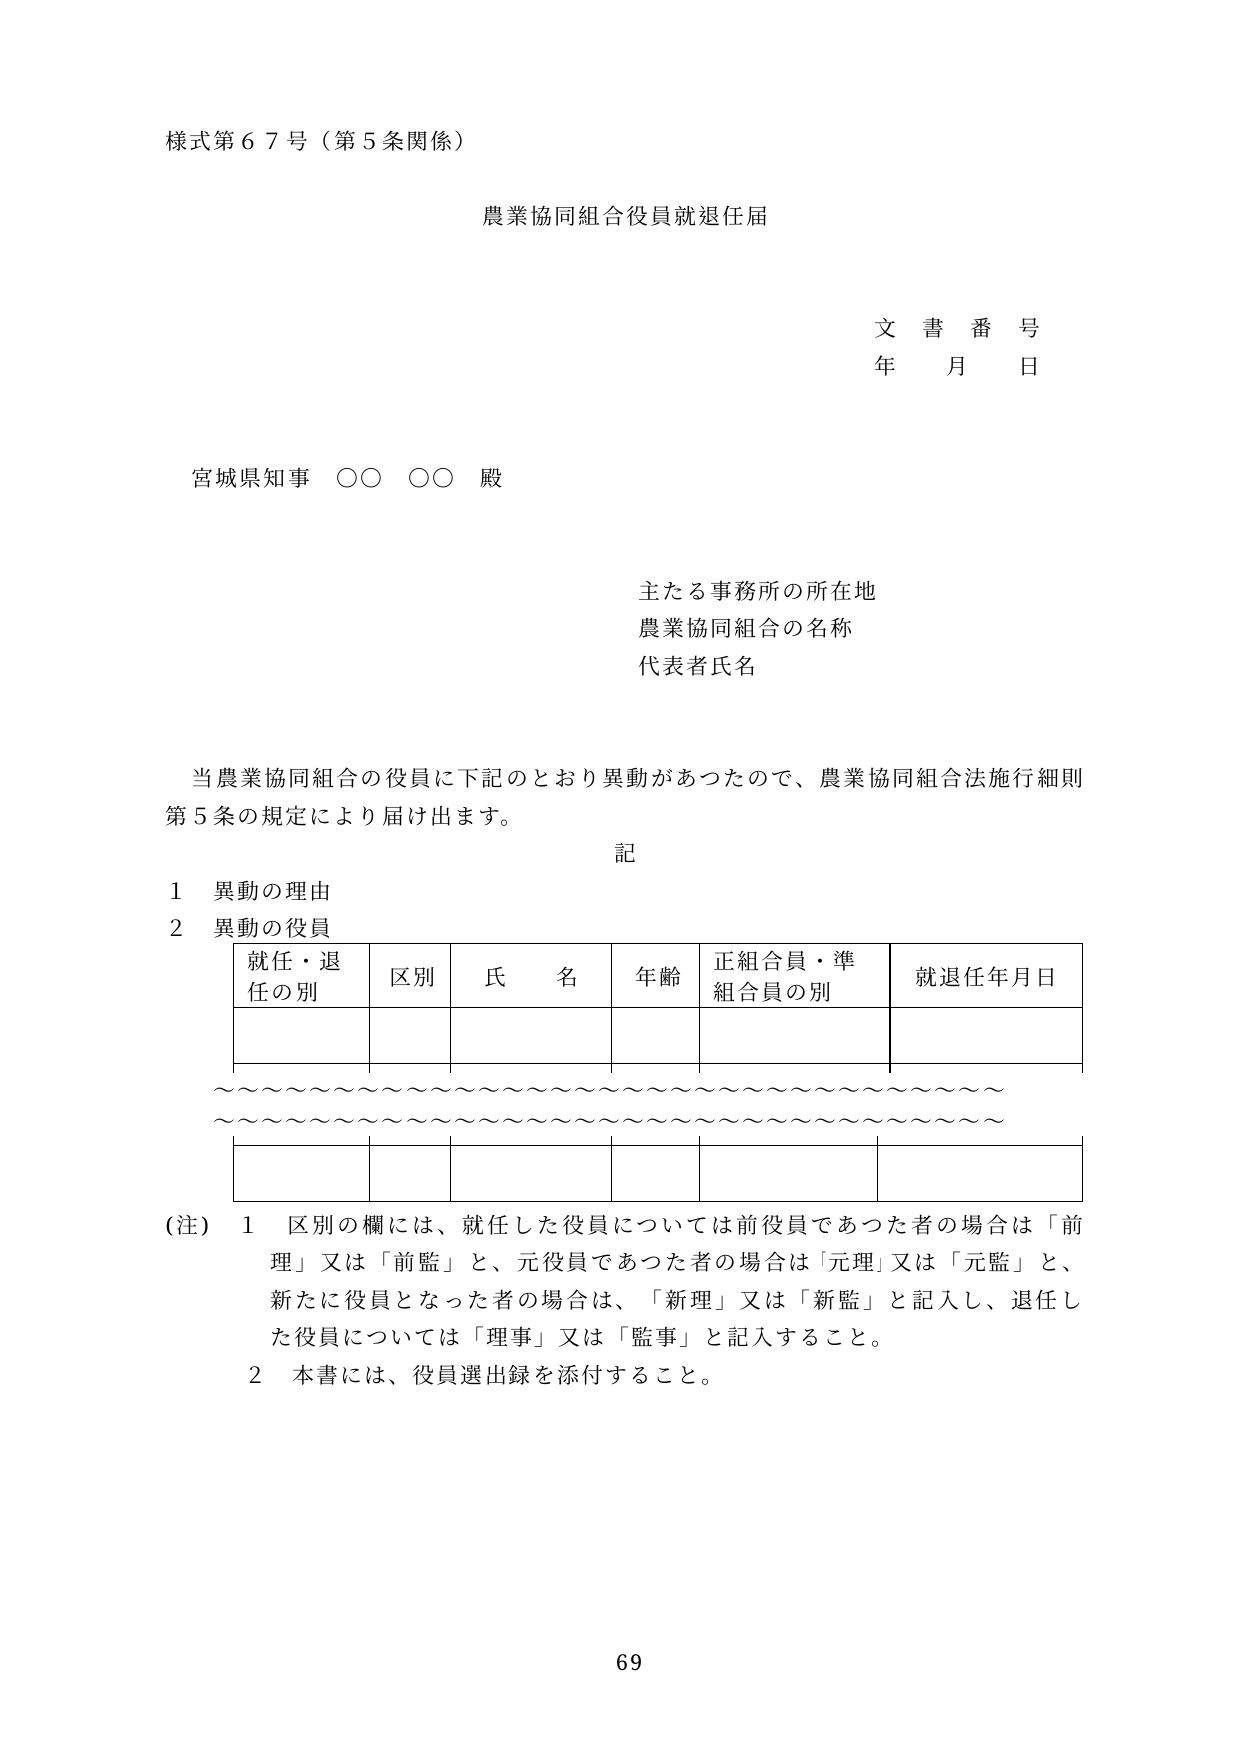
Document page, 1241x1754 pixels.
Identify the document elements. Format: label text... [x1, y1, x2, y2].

table_header [370, 1136, 450, 1145]
table_cell [612, 1008, 699, 1063]
table_header [451, 1136, 611, 1145]
table_cell [612, 1064, 699, 1073]
table_cell [370, 1064, 450, 1073]
text ～～～～～～～～～～～～～～～～～～～～～～～～～～～～～～～～～ [165, 1073, 1085, 1104]
text ～～～～～～～～～～～～～～～～～～～～～～～～～～～～～～～～～ [165, 1104, 1085, 1136]
text 年 月 日 [165, 343, 1040, 381]
table_cell [370, 1008, 450, 1063]
text 文 書 番 号 [165, 306, 1040, 343]
table_cell [451, 1008, 611, 1063]
table_cell [451, 1146, 611, 1201]
text ２ 本書には、役員選出録を添付すること。 [244, 1352, 1085, 1389]
table_header 就退任年月日 [891, 944, 1082, 1007]
text 主たる事務所の所在地 [638, 568, 1085, 606]
text (注) １ 区別の欄には、就任した役員については前役員であつた者の場合は「前理」又は「前監」と、元役員であつた者の場合は「元理」又は「元監」と、新たに役員となった者の場合は、「新理」又は「新監」と記入し、退任した役員については「理事」又は「監事」と記入すること。 [165, 1202, 1085, 1352]
table_header 区別 [370, 944, 450, 1007]
table_cell [612, 1146, 699, 1201]
table_cell [700, 1008, 889, 1063]
table_header 正組合員・準 組合員の別 [700, 944, 889, 1007]
text 農業協同組合の名称 [638, 606, 1085, 643]
table_cell [700, 1146, 877, 1201]
text 農業協同組合役員就退任届 [165, 193, 1085, 231]
table_header [612, 1136, 699, 1145]
table_header [234, 1136, 369, 1145]
table_cell [234, 1064, 369, 1073]
table_header [700, 1136, 877, 1145]
table_cell [370, 1146, 450, 1201]
table_cell [891, 1008, 1082, 1063]
table_header 氏 名 [451, 944, 611, 1007]
text １ 異動の理由 [165, 868, 1085, 906]
table_header 就任・退 任の別 [234, 944, 369, 1007]
table_cell [234, 1008, 369, 1063]
table_cell [878, 1146, 1082, 1201]
table_cell [451, 1064, 611, 1073]
text 代表者氏名 [638, 643, 1085, 681]
text 様式第６７号（第５条関係） [165, 118, 1085, 156]
table_header 年齢 [612, 944, 699, 1007]
text 宮城県知事 〇〇 〇〇 殿 [192, 456, 1085, 493]
table_cell [700, 1064, 889, 1073]
table_cell [234, 1146, 369, 1201]
table_header [878, 1136, 1082, 1145]
text ２ 異動の役員 [165, 906, 1085, 943]
table_cell [891, 1064, 1082, 1073]
text 記 [165, 831, 1085, 868]
text 当農業協同組合の役員に下記のとおり異動があつたので、農業協同組合法施行細則第５条の規定により届け出ます。 [165, 756, 1085, 831]
